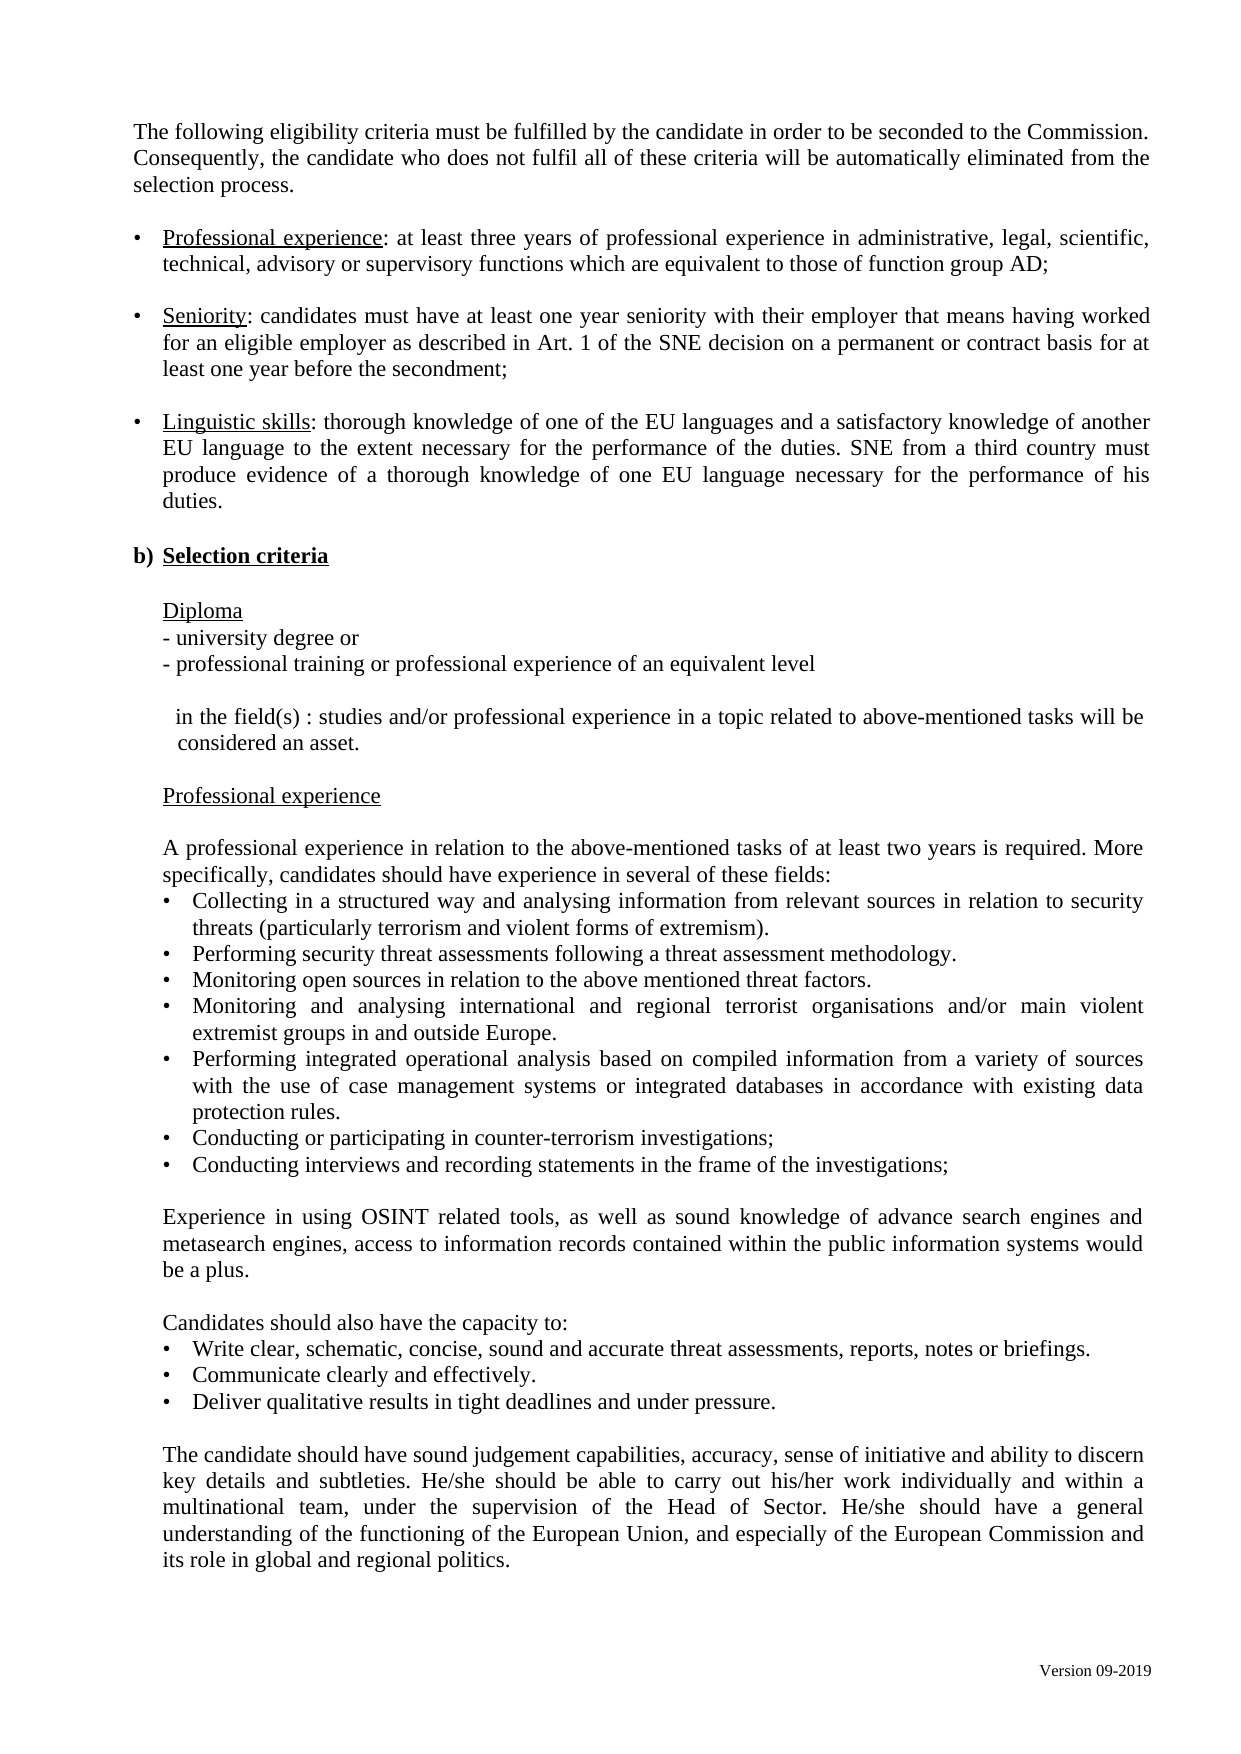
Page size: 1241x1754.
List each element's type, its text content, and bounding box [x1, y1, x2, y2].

text • Professional experience: at least three years of professional experience in administrative, legal, scientific, technical, advisory or supervisory functions which are equivalent to those of function group AD; [133, 223, 1152, 276]
text • Linguistic skills: thorough knowledge of one of the EU languages and a satisfactory knowledge of another EU language to the extent necessary for the performance of the duties. SNE from a third country must produce evidence of a thorough knowledge of one EU language necessary for the performance of his duties. [133, 408, 1152, 513]
text • Write clear, schematic, concise, sound and accurate threat assessments, reports, notes or briefings. [162, 1335, 1145, 1362]
text • Performing security threat assessments following a threat assessment methodology. [162, 940, 1145, 966]
text • Performing integrated operational analysis based on compiled information from a variety of sources with the use of case management systems or integrated databases in accordance with existing data protection rules. [162, 1045, 1145, 1124]
text • Collecting in a structured way and analysing information from relevant sources in relation to security threats (particularly terrorism and violent forms of extremism). [162, 887, 1145, 940]
text b) Selection criteria [133, 542, 1014, 568]
text • Deliver qualitative results in tight deadlines and under pressure. [162, 1388, 1145, 1414]
text Candidates should also have the capacity to: [162, 1309, 1145, 1335]
text in the field(s) : studies and/or professional experience in a topic related to above-mentioned tasks will be considered an asset. [162, 703, 1145, 755]
text - professional training or professional experience of an equivalent level [162, 650, 1014, 676]
text The following eligibility criteria must be fulfilled by the candidate in order to be seconded to the Commission. Consequently, the candidate who does not fulfil all of these criteria will be automatically eliminated from the selection process. [133, 118, 1152, 197]
text • Seniority: candidates must have at least one year seniority with their employer that means having worked for an eligible employer as described in Art. 1 of the SNE decision on a permanent or contract basis for at least one year before the secondment; [133, 303, 1152, 382]
text A professional experience in relation to the above-mentioned tasks of at least two years is required. More specifically, candidates should have experience in several of these fields: [162, 834, 1145, 887]
text • Monitoring open sources in relation to the above mentioned threat factors. [162, 966, 1145, 993]
text The candidate should have sound judgement capabilities, accuracy, sense of initiative and ability to discern key details and subtleties. He/she should be able to carry out his/her work individually and within a multinational team, under the supervision of the Head of Sector. He/she should have a general understanding of the functioning of the European Union, and especially of the European Commission and its role in global and regional politics. [162, 1441, 1145, 1572]
text • Communicate clearly and effectively. [162, 1362, 1145, 1388]
text Experience in using OSINT related tools, as well as sound knowledge of advance search engines and metasearch engines, access to information records contained within the public information systems would be a plus. [162, 1203, 1145, 1282]
text Professional experience [162, 782, 1145, 808]
text Diploma [162, 597, 1145, 624]
text • Monitoring and analysing international and regional terrorist organisations and/or main violent extremist groups in and outside Europe. [162, 993, 1145, 1045]
text • Conducting interviews and recording statements in the frame of the investigations; [162, 1151, 1145, 1177]
text - university degree or [162, 624, 1014, 650]
text • Conducting or participating in counter-terrorism investigations; [162, 1124, 1145, 1151]
